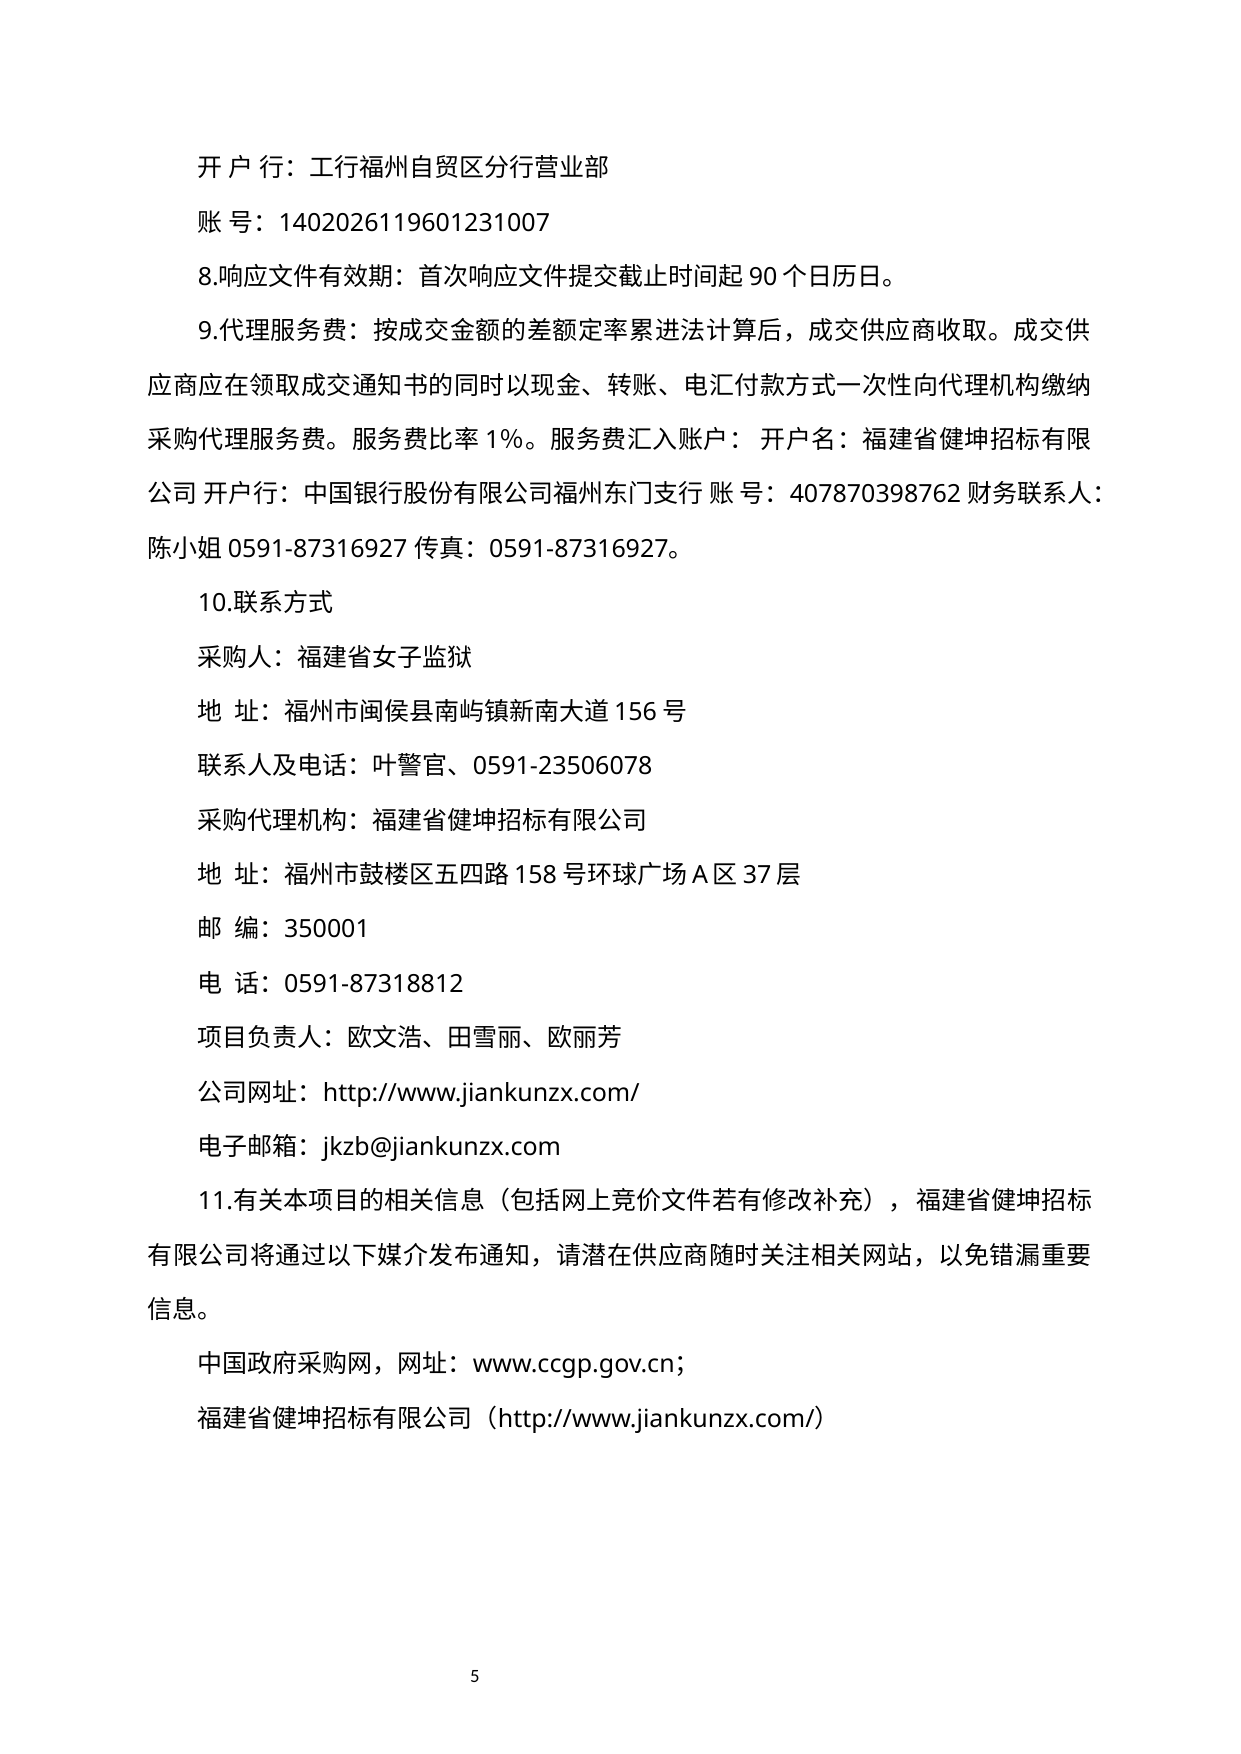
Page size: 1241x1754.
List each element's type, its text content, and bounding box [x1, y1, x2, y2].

text 10.联系方式 [148, 583, 1093, 619]
text 地 址：福州市闽侯县南屿镇新南大道156号 [148, 691, 1093, 728]
text 地 址：福州市鼓楼区五四路158号环球广场A区37层 [148, 854, 1093, 891]
text 电 话：0591-87318812 [148, 963, 1093, 999]
text 开 户 行：工行福州自贸区分行营业部 [148, 148, 1093, 184]
text 电子邮箱：jkzb@jiankunzx.com [148, 1126, 1093, 1163]
text 账 号：1402026119601231007 [148, 202, 1093, 238]
text 邮 编：350001 [148, 909, 1093, 945]
text 采购人：福建省女子监狱 [148, 637, 1093, 673]
text 9.代理服务费：按成交金额的差额定率累进法计算后，成交供应商收取。成交供应商应在领取成交通知书的同时以现金、转账、电汇付款方式一次性向代理机构缴纳采购代理服务费。服务费比率1％。服务费汇入账户： 开户名：福建省健坤招标有限公司 开户行：中国银行股份有限公司福州东门支行 账 号：407870398762 财务联系人：陈小姐0591-87316927 传真：0591-87316927。 [148, 311, 1093, 564]
text 采购代理机构：福建省健坤招标有限公司 [148, 800, 1093, 836]
text 11.有关本项目的相关信息（包括网上竞价文件若有修改补充），福建省健坤招标有限公司将通过以下媒介发布通知，请潜在供应商随时关注相关网站，以免错漏重要信息。 [148, 1181, 1093, 1326]
text 公司网址：http://www.jiankunzx.com/ [148, 1072, 1093, 1108]
text 联系人及电话：叶警官、0591-23506078 [148, 746, 1093, 782]
text 项目负责人：欧文浩、田雪丽、欧丽芳 [148, 1018, 1093, 1054]
subtitle 中国政府采购网，网址：www.ccgp.gov.cn； [148, 1344, 1093, 1380]
text 福建省健坤招标有限公司（http://www.jiankunzx.com/） [198, 1398, 1093, 1434]
text 8.响应文件有效期：首次响应文件提交截止时间起90个日历日。 [148, 256, 1093, 293]
